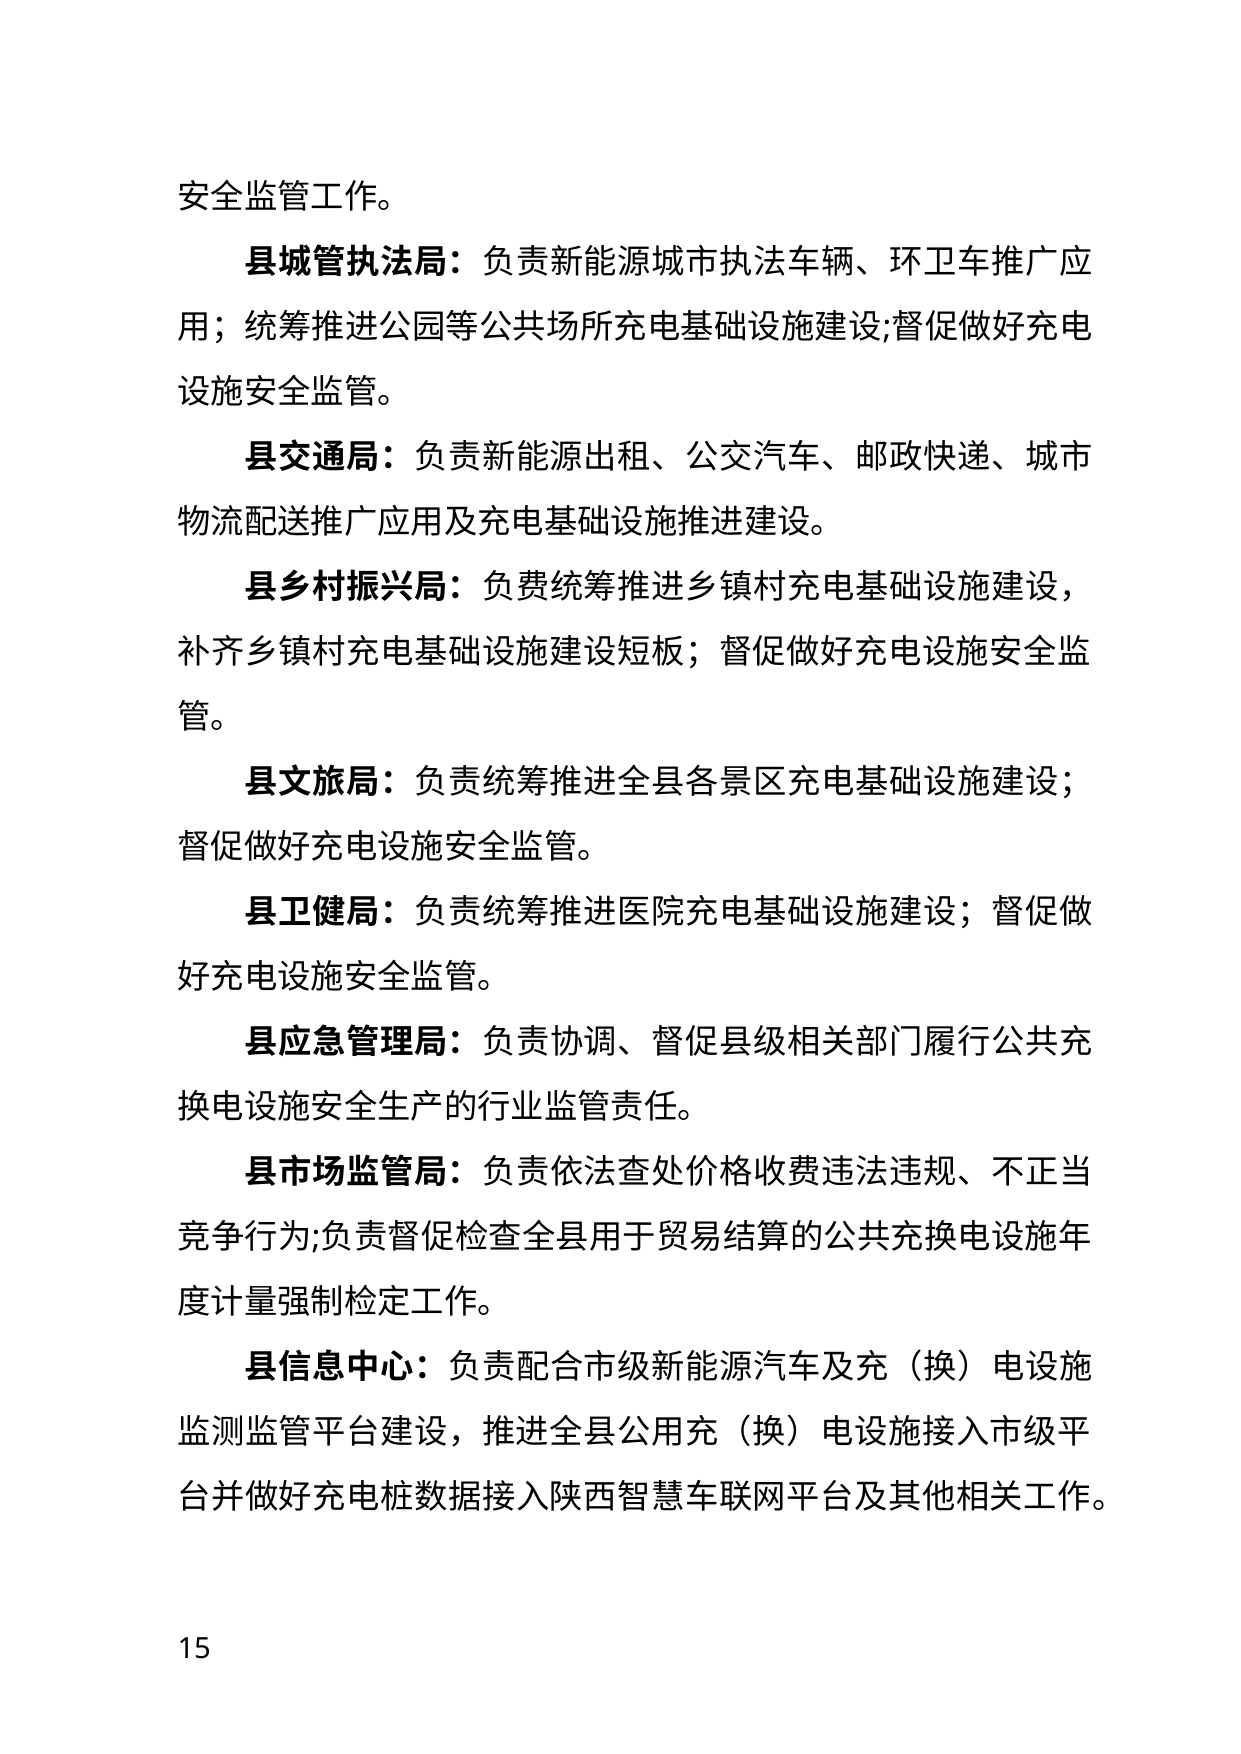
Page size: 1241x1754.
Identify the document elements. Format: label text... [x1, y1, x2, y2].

list 县交通局：负责新能源出租、公交汽车、邮政快递、城市物流配送推广应用及充电基础设施推进建设。 [177, 422, 1093, 552]
list 县文旅局：负责统筹推进全县各景区充电基础设施建设；督促做好充电设施安全监管。 [177, 747, 1093, 877]
list 县应急管理局：负责协调、督促县级相关部门履行公共充换电设施安全生产的行业监管责任。 [177, 1007, 1093, 1137]
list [177, 162, 1093, 227]
list 县卫健局：负责统筹推进医院充电基础设施建设；督促做好充电设施安全监管。 [177, 877, 1093, 1007]
list 县市场监管局：负责依法查处价格收费违法违规、不正当竞争行为;负责督促检查全县用于贸易结算的公共充换电设施年度计量强制检定工作。 [177, 1137, 1093, 1332]
list 县信息中心：负责配合市级新能源汽车及充（换）电设施监测监管平台建设，推进全县公用充（换）电设施接入市级平台并做好充电桩数据接入陕西智慧车联网平台及其他相关工作。 [177, 1332, 1093, 1592]
list 县乡村振兴局：负费统筹推进乡镇村充电基础设施建设，补齐乡镇村充电基础设施建设短板；督促做好充电设施安全监管。 [177, 552, 1093, 747]
list 县城管执法局：负责新能源城市执法车辆、环卫车推广应用；统筹推进公园等公共场所充电基础设施建设;督促做好充电设施安全监管。 [177, 227, 1093, 422]
